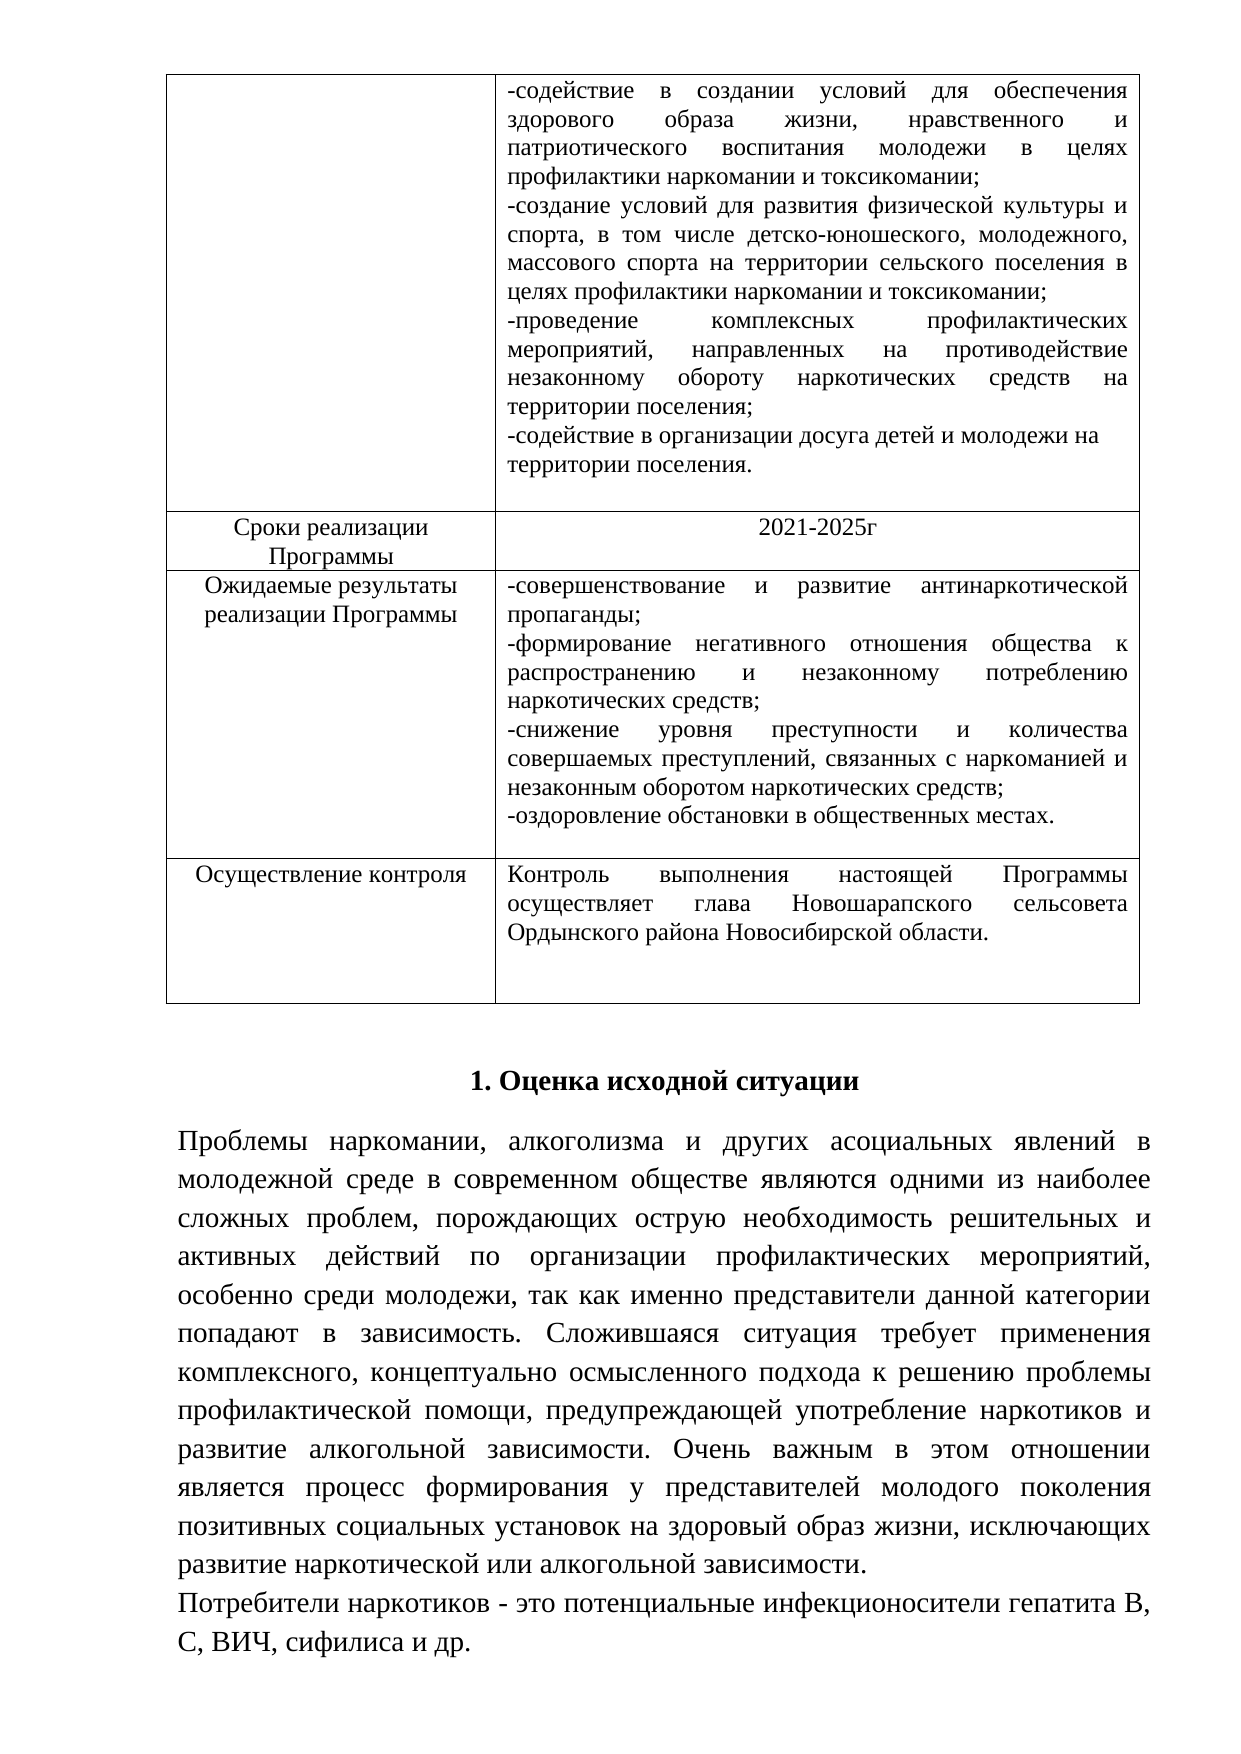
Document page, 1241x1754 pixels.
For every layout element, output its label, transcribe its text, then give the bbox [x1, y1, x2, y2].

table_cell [167, 75, 495, 511]
table_cell Осуществление контроля [167, 859, 495, 1003]
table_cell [496, 75, 1139, 511]
table_cell Ожидаемые результаты реализации Программы [167, 571, 495, 858]
table_cell Сроки реализации Программы [167, 512, 495, 569]
table_cell -совершенствование и развитие антинаркотической пропаганды; -формирование негативного отношения общества к распространению и незаконному потреблению наркотических средств; -снижение уровня преступности и количества совершаемых преступлений, связанных с наркоманией и незаконным оборотом наркотических средств; -оздоровление обстановки в общественных местах. [496, 571, 1139, 858]
text Проблемы наркомании, алкоголизма и других асоциальных явлений в молодежной среде в современном обществе являются одними из наиболее сложных проблем, порождающих острую необходимость решительных и активных действий по организации профилактических мероприятий, особенно среди молодежи, так как именно представители данной категории попадают в зависимость. Сложившаяся ситуация требует применения комплексного, концептуально осмысленного подхода к решению проблемы профилактической помощи, предупреждающей употребление наркотиков и развитие алкогольной зависимости. Очень важным в этом отношении является процесс формирования у представителей молодого поколения позитивных социальных установок на здоровый образ жизни, исключающих развитие наркотической или алкогольной зависимости. [177, 1123, 1152, 1580]
text 1. Оценка исходной ситуации [177, 1063, 1152, 1097]
table_cell 2021-2025г [496, 512, 1139, 569]
text Потребители наркотиков - это потенциальные инфекционосители гепатита В, С, ВИЧ, сифилиса и др. [177, 1585, 1152, 1657]
table_cell Контроль выполнения настоящей Программы осуществляет глава Новошарапского сельсовета Ордынского района Новосибирской области. [496, 859, 1139, 1003]
